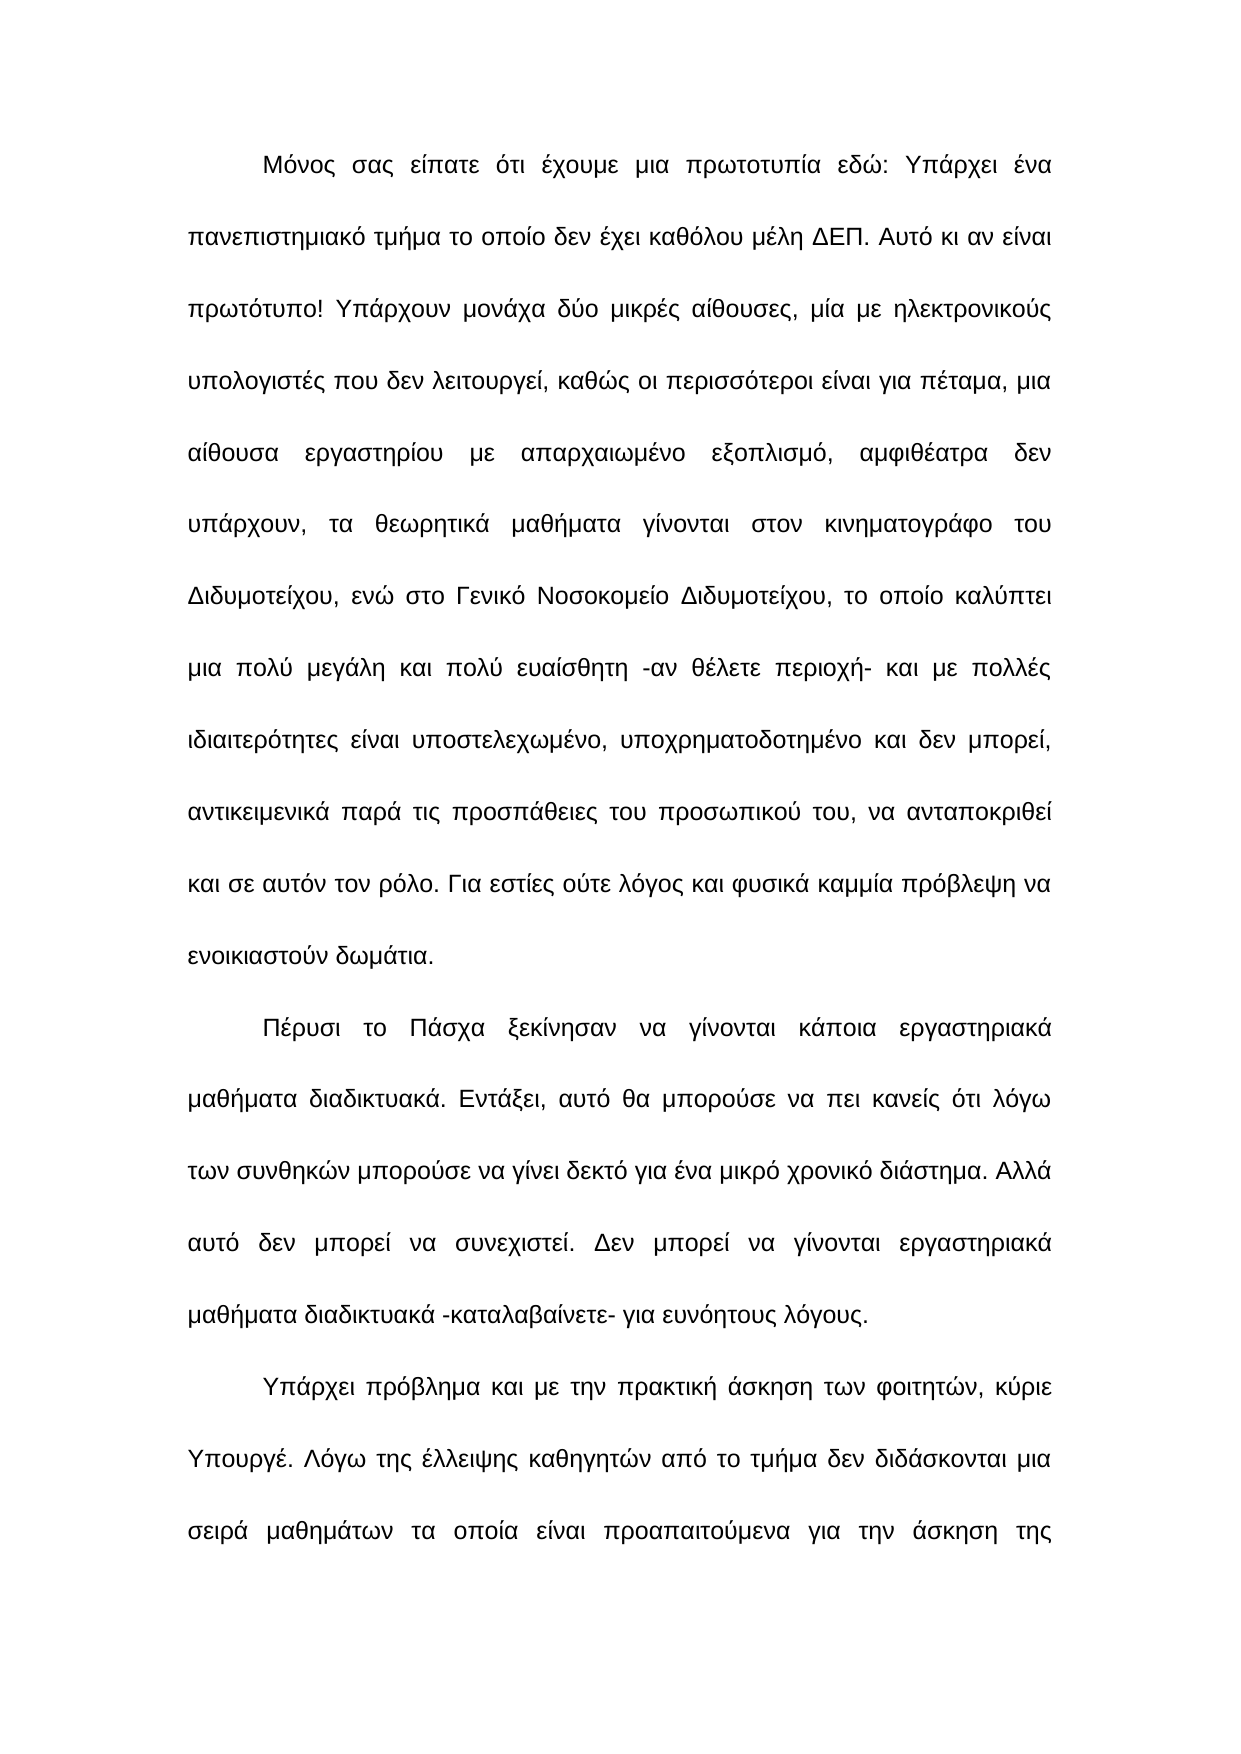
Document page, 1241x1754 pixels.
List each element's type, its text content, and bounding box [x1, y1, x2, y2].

text Πέρυσι το Πάσχα ξεκίνησαν να γίνονται κάποια εργαστηριακά μαθήματα διαδικτυακά. Εντάξει, αυτό θα μπορούσε να πει κανείς ότι λόγω των συνθηκών μπορούσε να γίνει δεκτό για ένα μικρό χρονικό διάστημα. Αλλά αυτό δεν μπορεί να συνεχιστεί. Δεν μπορεί να γίνονται εργαστηριακά μαθήματα διαδικτυακά -καταλαβαίνετε- για ευνόητους λόγους. [187, 1012, 1053, 1166]
text Πέρυσι το Πάσχα ξεκίνησαν να γίνονται κάποια εργαστηριακά μαθήματα διαδικτυακά. Εντάξει, αυτό θα μπορούσε να πει κανείς ότι λόγω των συνθηκών μπορούσε να γίνει δεκτό για ένα μικρό χρονικό διάστημα. Αλλά αυτό δεν μπορεί να συνεχιστεί. Δεν μπορεί να γίνονται εργαστηριακά μαθήματα διαδικτυακά -καταλαβαίνετε- για ευνόητους λόγους. [187, 1168, 1053, 1329]
text Μόνος σας είπατε ότι έχουμε μια πρωτοτυπία εδώ: Υπάρχει ένα πανεπιστημιακό τμήμα το οποίο δεν έχει καθόλου μέλη ΔΕΠ. Αυτό κι αν είναι πρωτότυπο! Υπάρχουν μονάχα δύο μικρές αίθουσες, μία με ηλεκτρονικούς υπολογιστές που δεν λειτουργεί, καθώς οι περισσότεροι είναι για πέταμα, μια αίθουσα εργαστηρίου με απαρχαιωμένο εξοπλισμό, αμφιθέατρα δεν υπάρχουν, τα θεωρητικά μαθήματα γίνονται στον κινηματογράφο του Διδυμοτείχου, ενώ στο Γενικό Νοσοκομείο Διδυμοτείχου, το οποίο καλύπτει μια πολύ μεγάλη και πολύ ευαίσθητη -αν θέλετε περιοχή- και με πολλές ιδιαιτερότητες είναι υποστελεχωμένο, υποχρηματοδοτημένο και δεν μπορεί, αντικειμενικά παρά τις προσπάθειες του προσωπικού του, να ανταποκριθεί και σε αυτόν τον ρόλο. Για εστίες ούτε λόγος και φυσικά καμμία πρόβλεψη να ενοικιαστούν δωμάτια. [187, 150, 1053, 969]
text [187, 1372, 1053, 1544]
